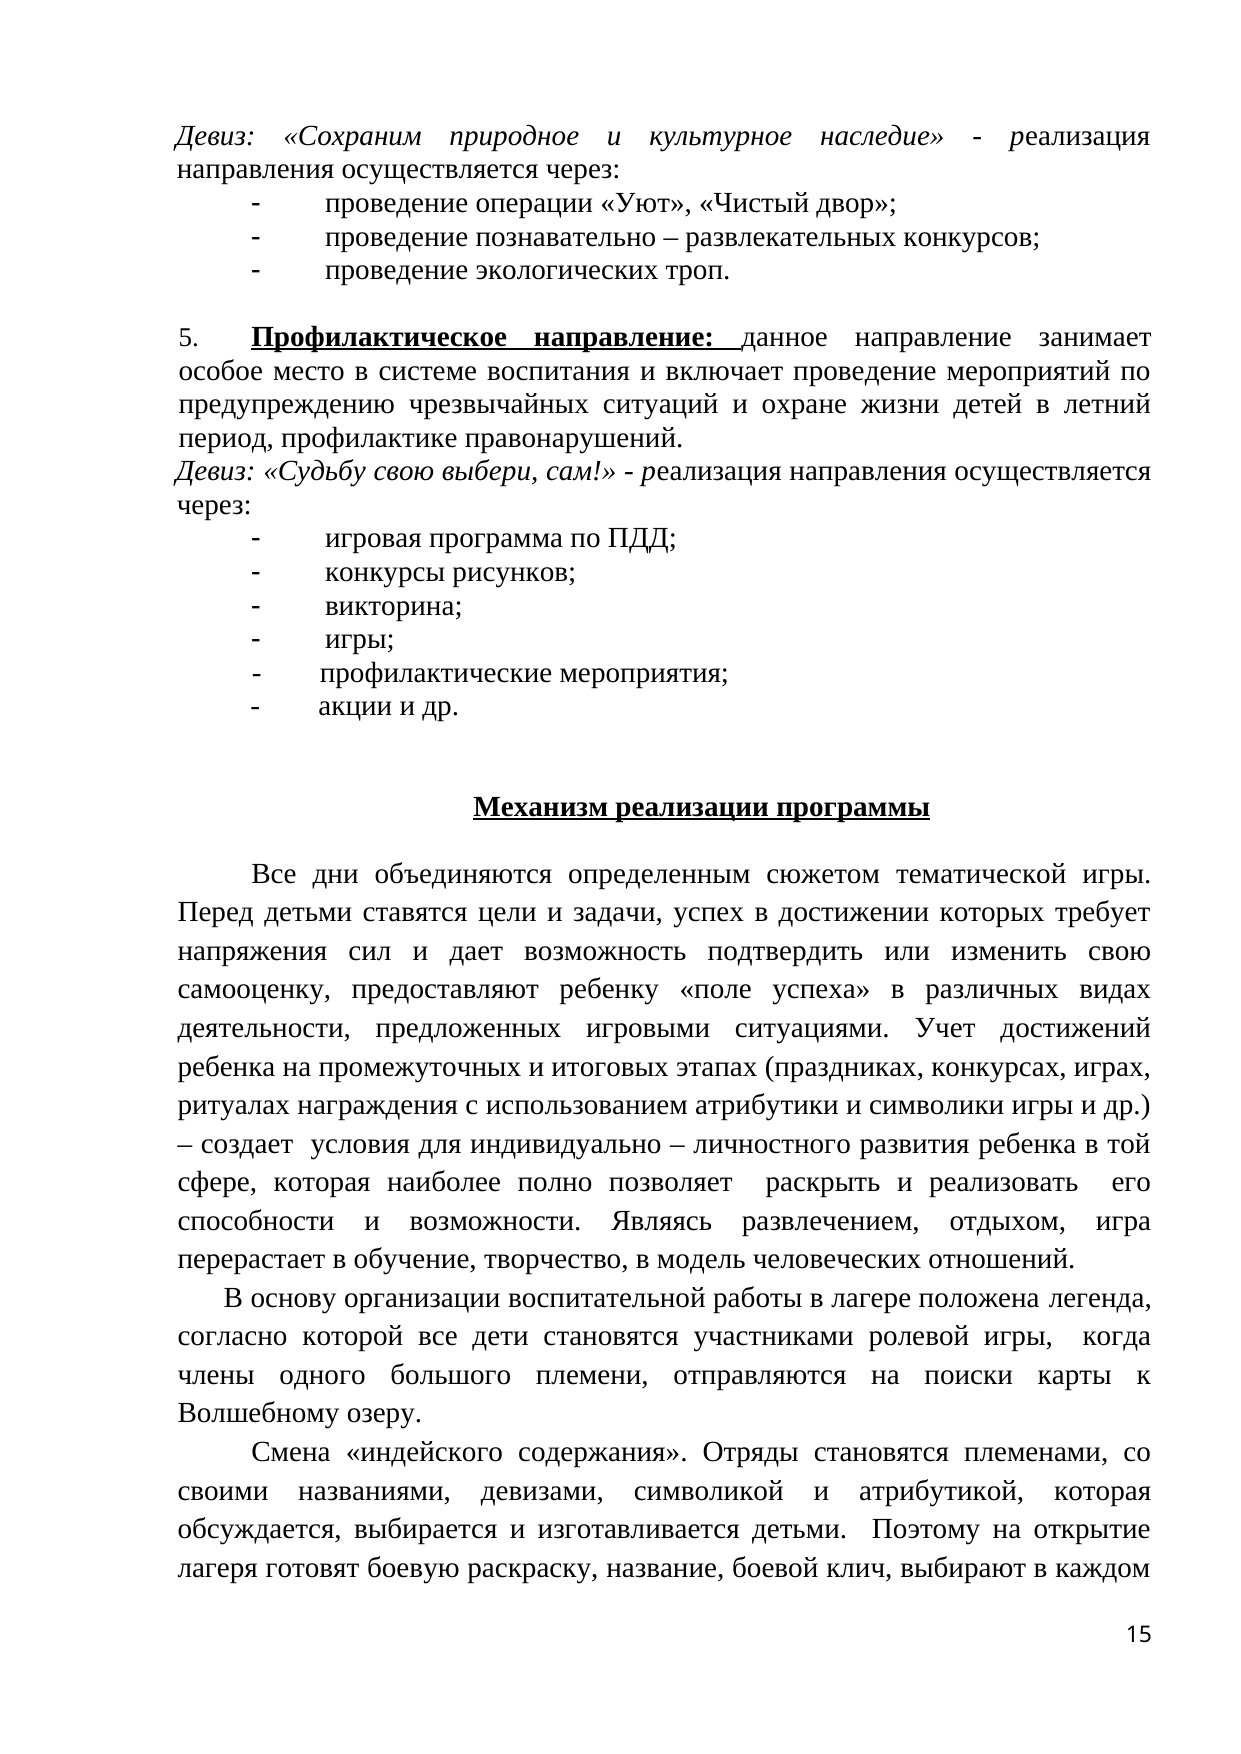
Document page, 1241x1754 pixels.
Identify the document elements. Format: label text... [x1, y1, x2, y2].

list проведение познавательно – развлекательных конкурсов; [251, 219, 1152, 252]
text - профилактические мероприятия; [252, 655, 1152, 688]
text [177, 1434, 1152, 1583]
list Профилактическое направление: данное направление занимает особое место в системе воспитания и включает проведение мероприятий по предупреждению чрезвычайных ситуаций и охране жизни детей в летний период, профилактике правонарушений. [178, 319, 1152, 453]
text В основу организации воспитательной работы в лагере положена легенда, согласно которой все дети становятся участниками ролевой игры, когда члены одного большого племени, отправляются на поиски карты к Волшебному озеру. [177, 1280, 1152, 1429]
text - акции и др. [177, 688, 1152, 722]
list игры; [251, 621, 1152, 655]
text Девиз: «Сохраним природное и культурное наследие» - реализация направления осуществляется через: [177, 118, 1152, 185]
list игровая программа по ПДД; [251, 521, 1152, 554]
text Девиз: «Судьбу свою выбери, сам!» - реализация направления осуществляется через: [176, 453, 1152, 521]
list викторина; [251, 588, 1152, 621]
text Механизм реализации программы [252, 789, 1152, 822]
list проведение операции «Уют», «Чистый двор»; [251, 185, 1152, 219]
list конкурсы рисунков; [251, 554, 1152, 588]
list проведение экологических троп. [251, 252, 1152, 286]
text Все дни объединяются определенным сюжетом тематической игры. Перед детьми ставятся цели и задачи, успех в достижении которых требует напряжения сил и дает возможность подтвердить или изменить свою самооценку, предоставляют ребенку «поле успеха» в различных видах деятельности, предложенных игровыми ситуациями. Учет достижений ребенка на промежуточных и итоговых этапах (праздниках, конкурсах, играх, ритуалах награждения с использованием атрибутики и символики игры и др.) – создает условия для индивидуально – личностного развития ребенка в той сфере, которая наиболее полно позволяет раскрыть и реализовать его способности и возможности. Являясь развлечением, отдыхом, игра перерастает в обучение, творчество, в модель человеческих отношений. [177, 856, 1152, 1275]
